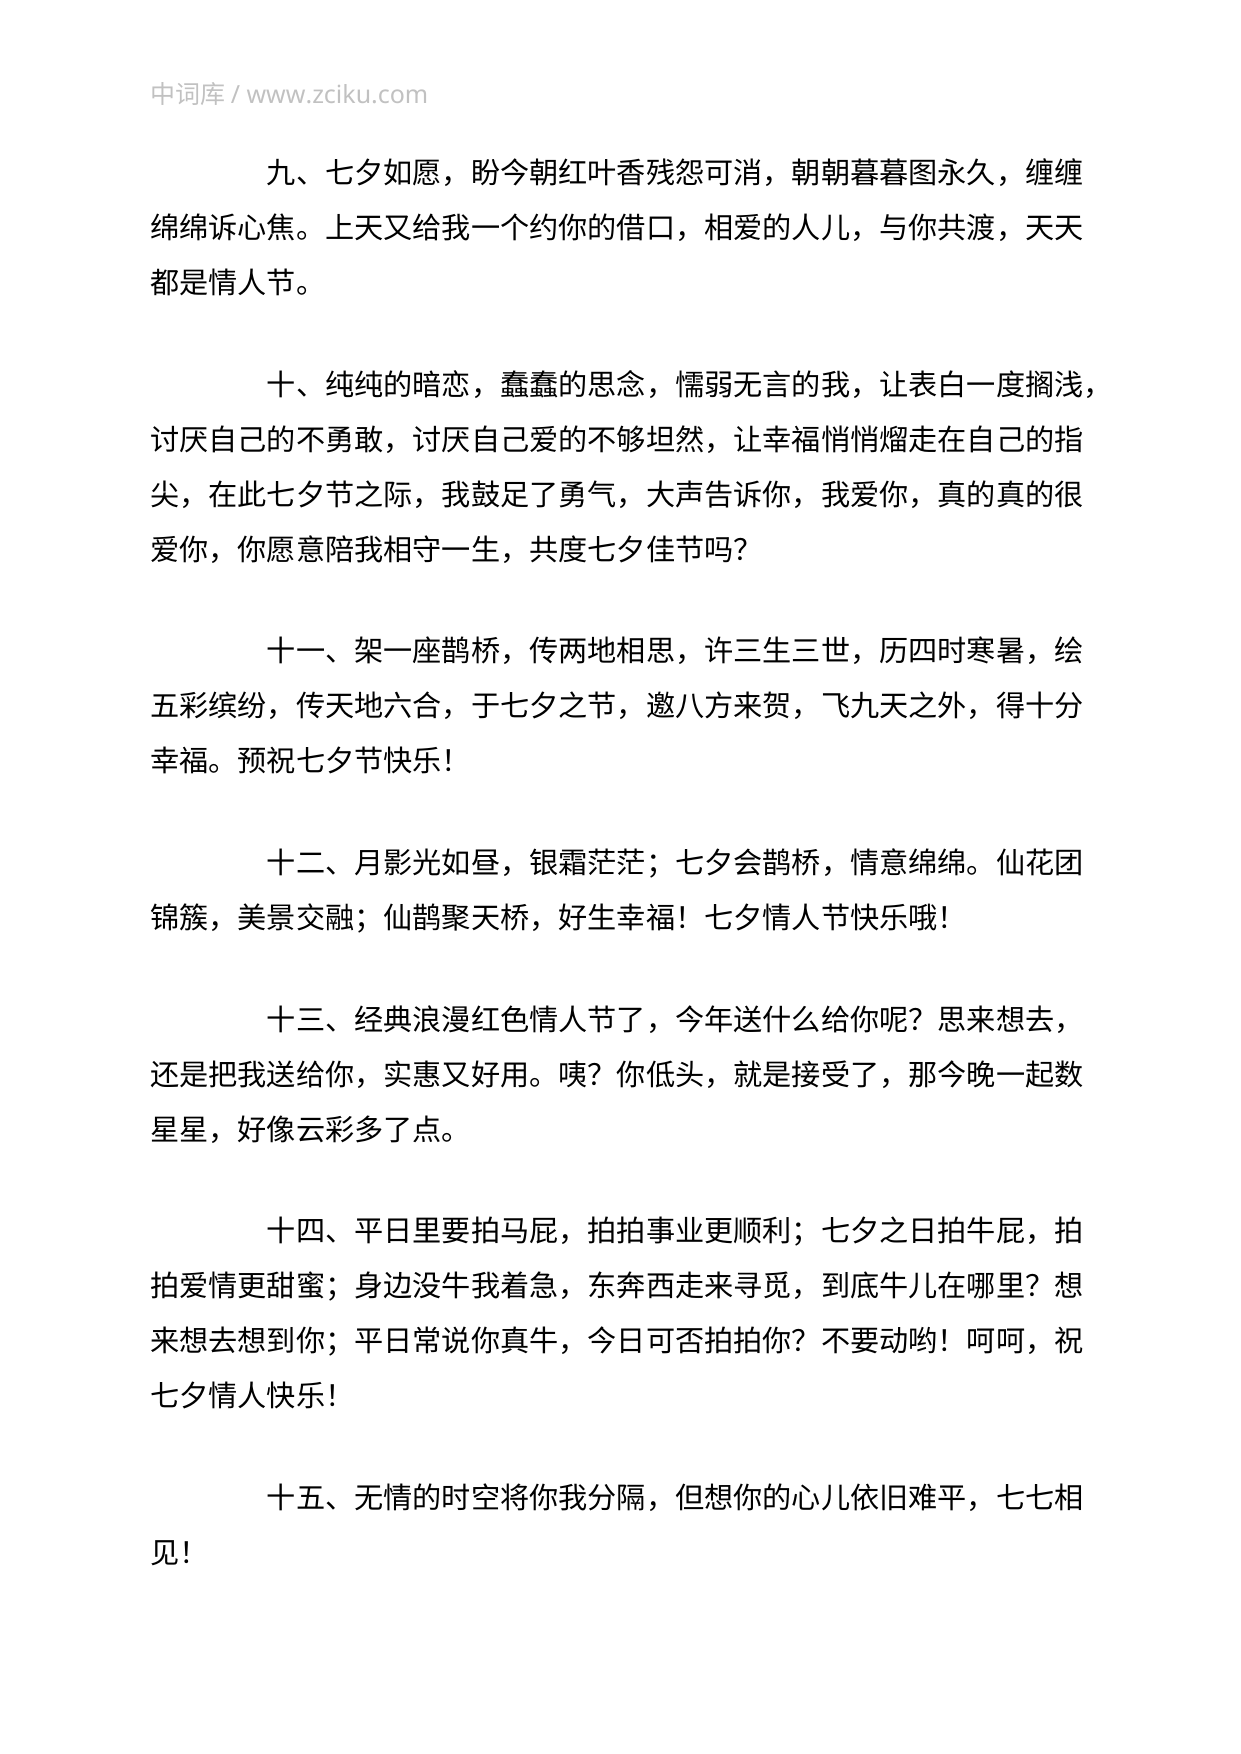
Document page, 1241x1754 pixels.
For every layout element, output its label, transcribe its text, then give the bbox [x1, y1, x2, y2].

text 九、七夕如愿，盼今朝红叶香残怨可消，朝朝暮暮图永久，缠缠绵绵诉心焦。上天又给我一个约你的借口，相爱的人儿，与你共渡，天天都是情人节。 [150, 150, 1090, 302]
text 十二、月影光如昼，银霜茫茫；七夕会鹊桥，情意绵绵。仙花团锦簇，美景交融；仙鹊聚天桥，好生幸福！七夕情人节快乐哦！ [150, 839, 1090, 937]
text 十四、平日里要拍马屁，拍拍事业更顺利；七夕之日拍牛屁，拍拍爱情更甜蜜；身边没牛我着急，东奔西走来寻觅，到底牛儿在哪里？想来想去想到你；平日常说你真牛，今日可否拍拍你？不要动哟！呵呵，祝七夕情人快乐！ [150, 1208, 1090, 1415]
text 十三、经典浪漫红色情人节了，今年送什么给你呢？思来想去，还是把我送给你，实惠又好用。咦？你低头，就是接受了，那今晚一起数星星，好像云彩多了点。 [150, 996, 1090, 1148]
text 十五、无情的时空将你我分隔，但想你的心儿依旧难平，七七相见！ [150, 1474, 1090, 1571]
text 十、纯纯的暗恋，蠢蠢的思念，懦弱无言的我，让表白一度搁浅，讨厌自己的不勇敢，讨厌自己爱的不够坦然，让幸福悄悄熘走在自己的指尖，在此七夕节之际，我鼓足了勇气，大声告诉你，我爱你，真的真的很爱你，你愿意陪我相守一生，共度七夕佳节吗？ [150, 362, 1090, 568]
text 十一、架一座鹊桥，传两地相思，许三生三世，历四时寒暑，绘五彩缤纷，传天地六合，于七夕之节，邀八方来贺，飞九天之外，得十分幸福。预祝七夕节快乐！ [150, 628, 1090, 780]
